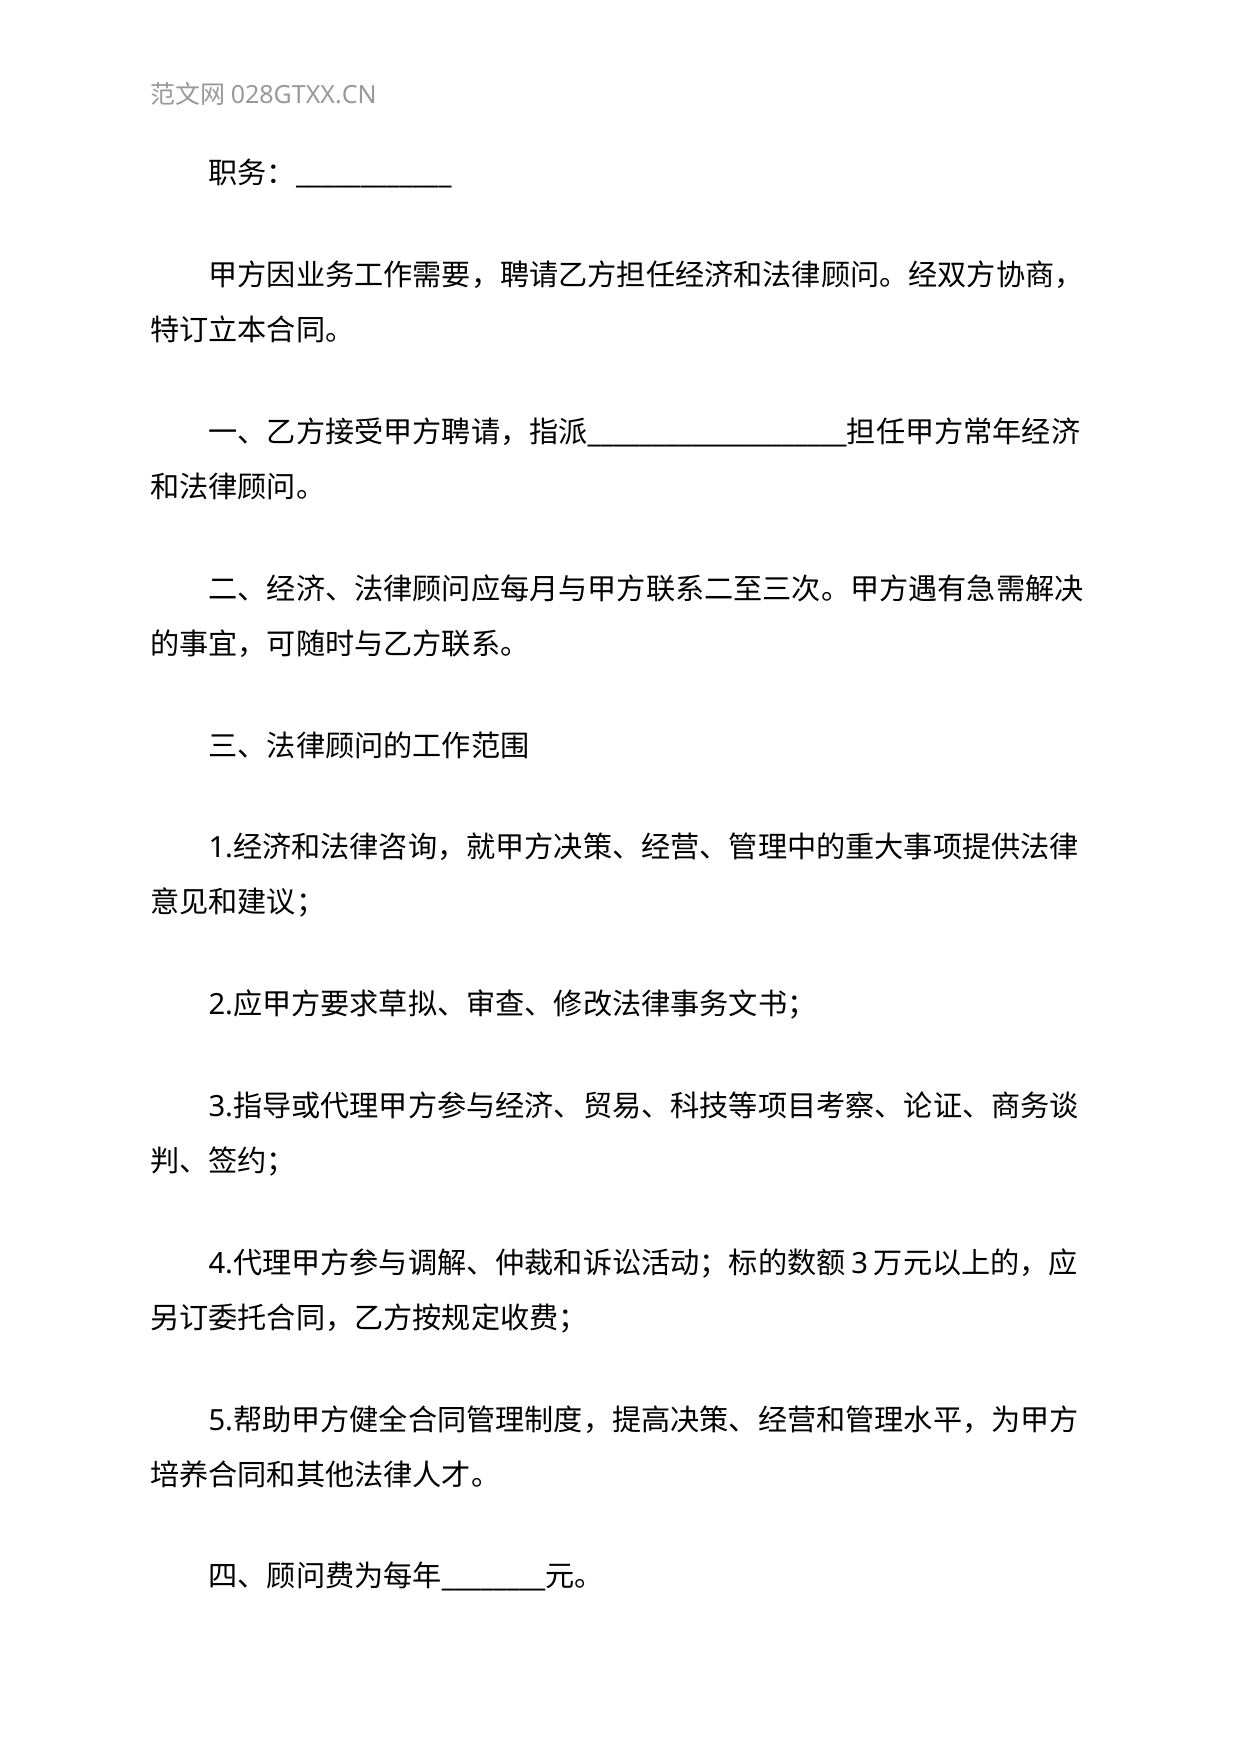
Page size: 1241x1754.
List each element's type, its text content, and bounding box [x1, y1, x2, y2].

text 甲方因业务工作需要，聘请乙方担任经济和法律顾问。经双方协商，特订立本合同。 [150, 252, 1090, 349]
text 职务：____________ [150, 150, 1090, 192]
text 3.指导或代理甲方参与经济、贸易、科技等项目考察、论证、商务谈判、签约； [150, 1083, 1090, 1180]
text 2.应甲方要求草拟、审查、修改法律事务文书； [150, 981, 1090, 1023]
text 二、经济、法律顾问应每月与甲方联系二至三次。甲方遇有急需解决的事宜，可随时与乙方联系。 [150, 565, 1090, 663]
text 1.经济和法律咨询，就甲方决策、经营、管理中的重大事项提供法律意见和建议； [150, 824, 1090, 921]
text 一、乙方接受甲方聘请，指派____________________担任甲方常年经济和法律顾问。 [150, 409, 1090, 506]
text 四、顾问费为每年________元。 [150, 1553, 1090, 1595]
text 5.帮助甲方健全合同管理制度，提高决策、经营和管理水平，为甲方培养合同和其他法律人才。 [150, 1396, 1090, 1493]
text 4.代理甲方参与调解、仲裁和诉讼活动；标的数额3万元以上的，应另订委托合同，乙方按规定收费； [150, 1239, 1090, 1337]
text 三、法律顾问的工作范围 [150, 722, 1090, 764]
